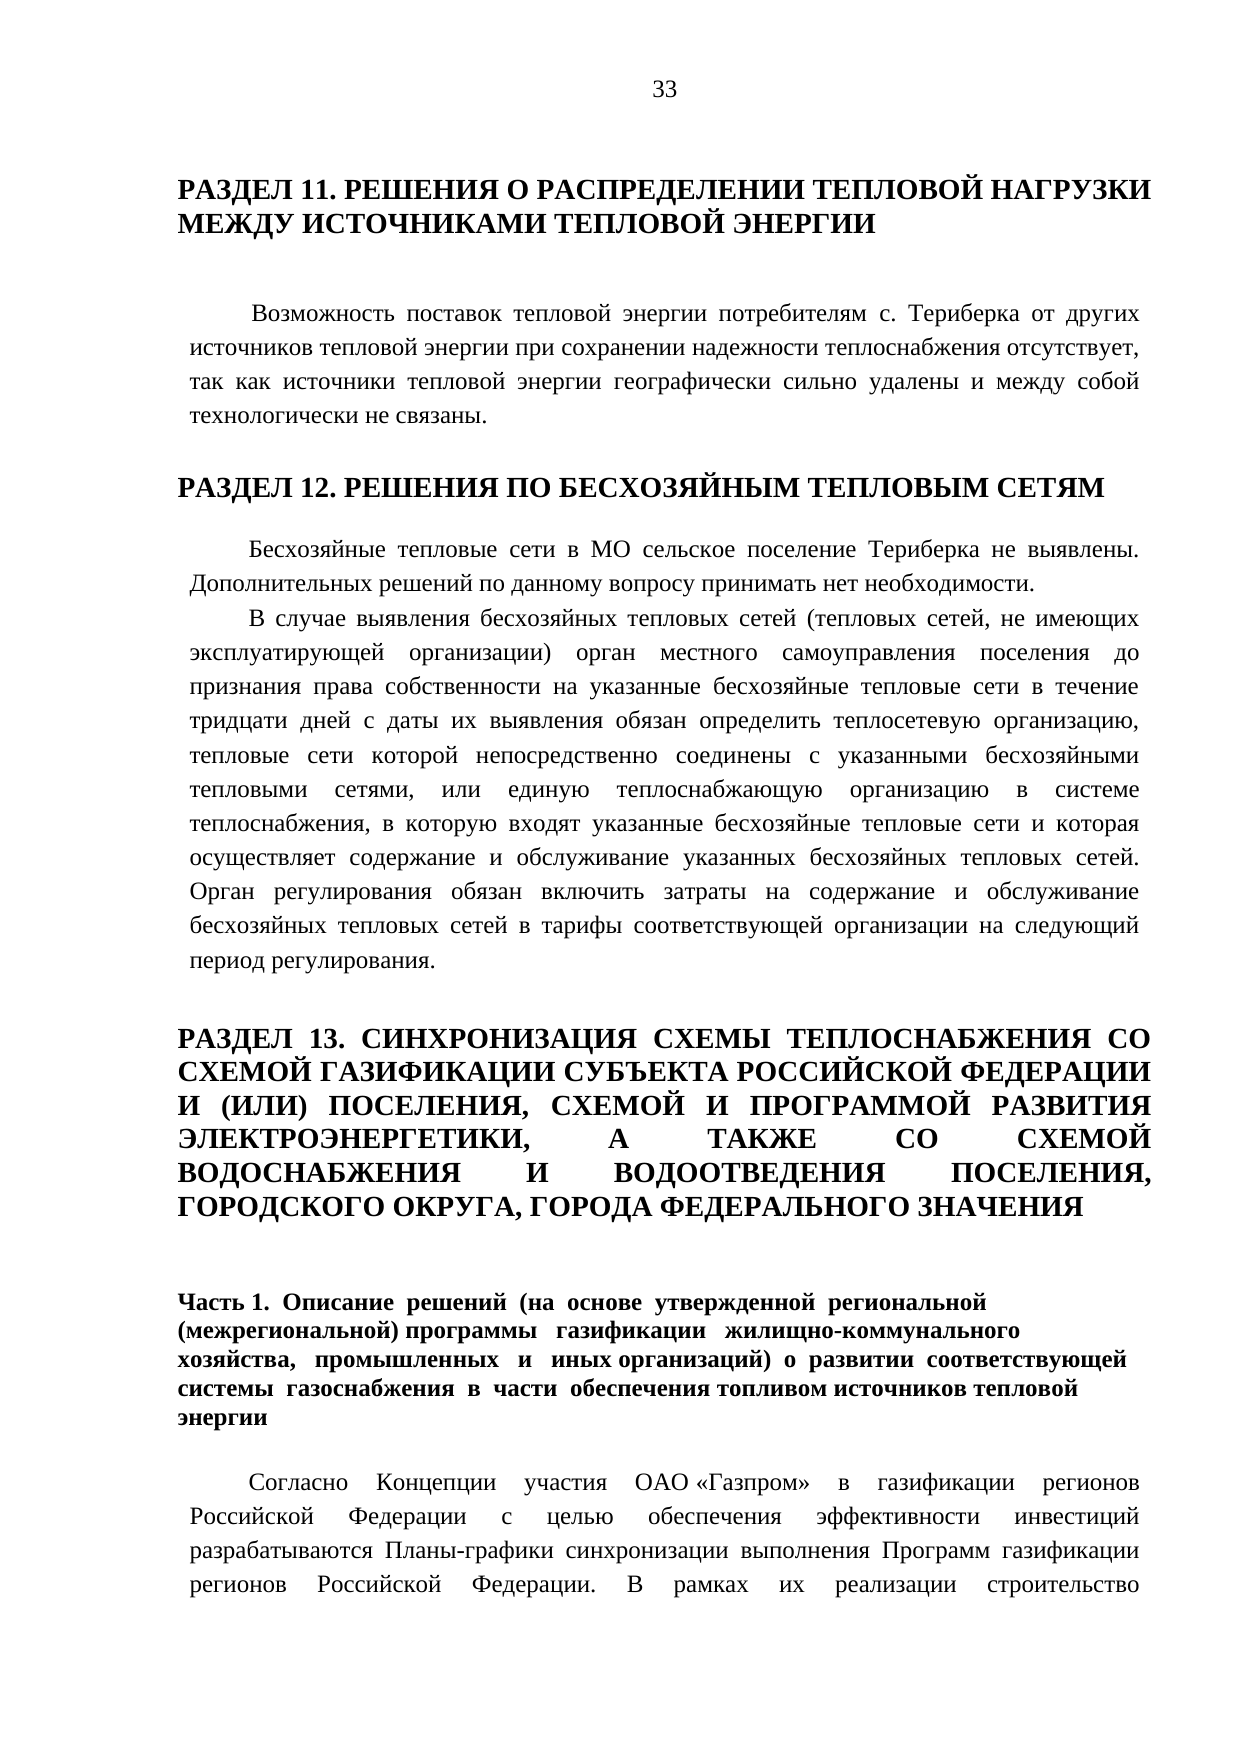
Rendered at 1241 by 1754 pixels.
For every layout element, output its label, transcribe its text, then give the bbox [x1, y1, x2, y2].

subtitle РАЗДЕЛ 12. РЕШЕНИЯ ПО БЕСХОЗЯЙНЫМ ТЕПЛОВЫМ СЕТЯМ [177, 470, 1152, 504]
subtitle РАЗДЕЛ 11. РЕШЕНИЯ О РАСПРЕДЕЛЕНИИ ТЕПЛОВОЙ НАГРУЗКИ МЕЖДУ ИСТОЧНИКАМИ ТЕПЛОВОЙ ЭНЕРГИИ [177, 172, 1152, 239]
subtitle РАЗДЕЛ 13. СИНХРОНИЗАЦИЯ СХЕМЫ ТЕПЛОСНАБЖЕНИЯ СО СХЕМОЙ ГАЗИФИКАЦИИ СУБЪЕКТА РОССИЙСКОЙ ФЕДЕРАЦИИ И (ИЛИ) ПОСЕЛЕНИЯ, СХЕМОЙ И ПРОГРАММОЙ РАЗВИТИЯ ЭЛЕКТРОЭНЕРГЕТИКИ, А ТАКЖЕ СО СХЕМОЙ ВОДОСНАБЖЕНИЯ И ВОДООТВЕДЕНИЯ ПОСЕЛЕНИЯ, ГОРОДСКОГО ОКРУГА, ГОРОДА ФЕДЕРАЛЬНОГО ЗНАЧЕНИЯ [177, 1021, 1152, 1222]
subtitle Часть 1. Описание решений (на основе утвержденной региональной (межрегиональной) программы газификации жилищно-коммунального хозяйства, промышленных и иных организаций) о развитии соответствующей системы газоснабжения в части обеспечения топливом источников тепловой энергии [177, 1287, 1152, 1431]
text Бесхозяйные тепловые сети в МО сельское поселение Териберка не выявлены. Дополнительных решений по данному вопросу принимать нет необходимости. [189, 534, 1140, 597]
text В случае выявления бесхозяйных тепловых сетей (тепловых сетей, не имеющих эксплуатирующей организации) орган местного самоуправления поселения до признания права собственности на указанные бесхозяйные тепловые сети в течение тридцати дней с даты их выявления обязан определить теплосетевую организацию, тепловые сети которой непосредственно соединены с указанными бесхозяйными тепловыми сетями, или единую теплоснабжающую организацию в системе теплоснабжения, в которую входят указанные бесхозяйные тепловые сети и которая осуществляет содержание и обслуживание указанных бесхозяйных тепловых сетей. Орган регулирования обязан включить затраты на содержание и обслуживание бесхозяйных тепловых сетей в тарифы соответствующей организации на следующий период регулирования. [189, 603, 1140, 973]
text Возможность поставок тепловой энергии потребителям с. Териберка от других источников тепловой энергии при сохранении надежности теплоснабжения отсутствует, так как источники тепловой энергии географически сильно удалены и между собой технологически не связаны. [189, 298, 1140, 429]
